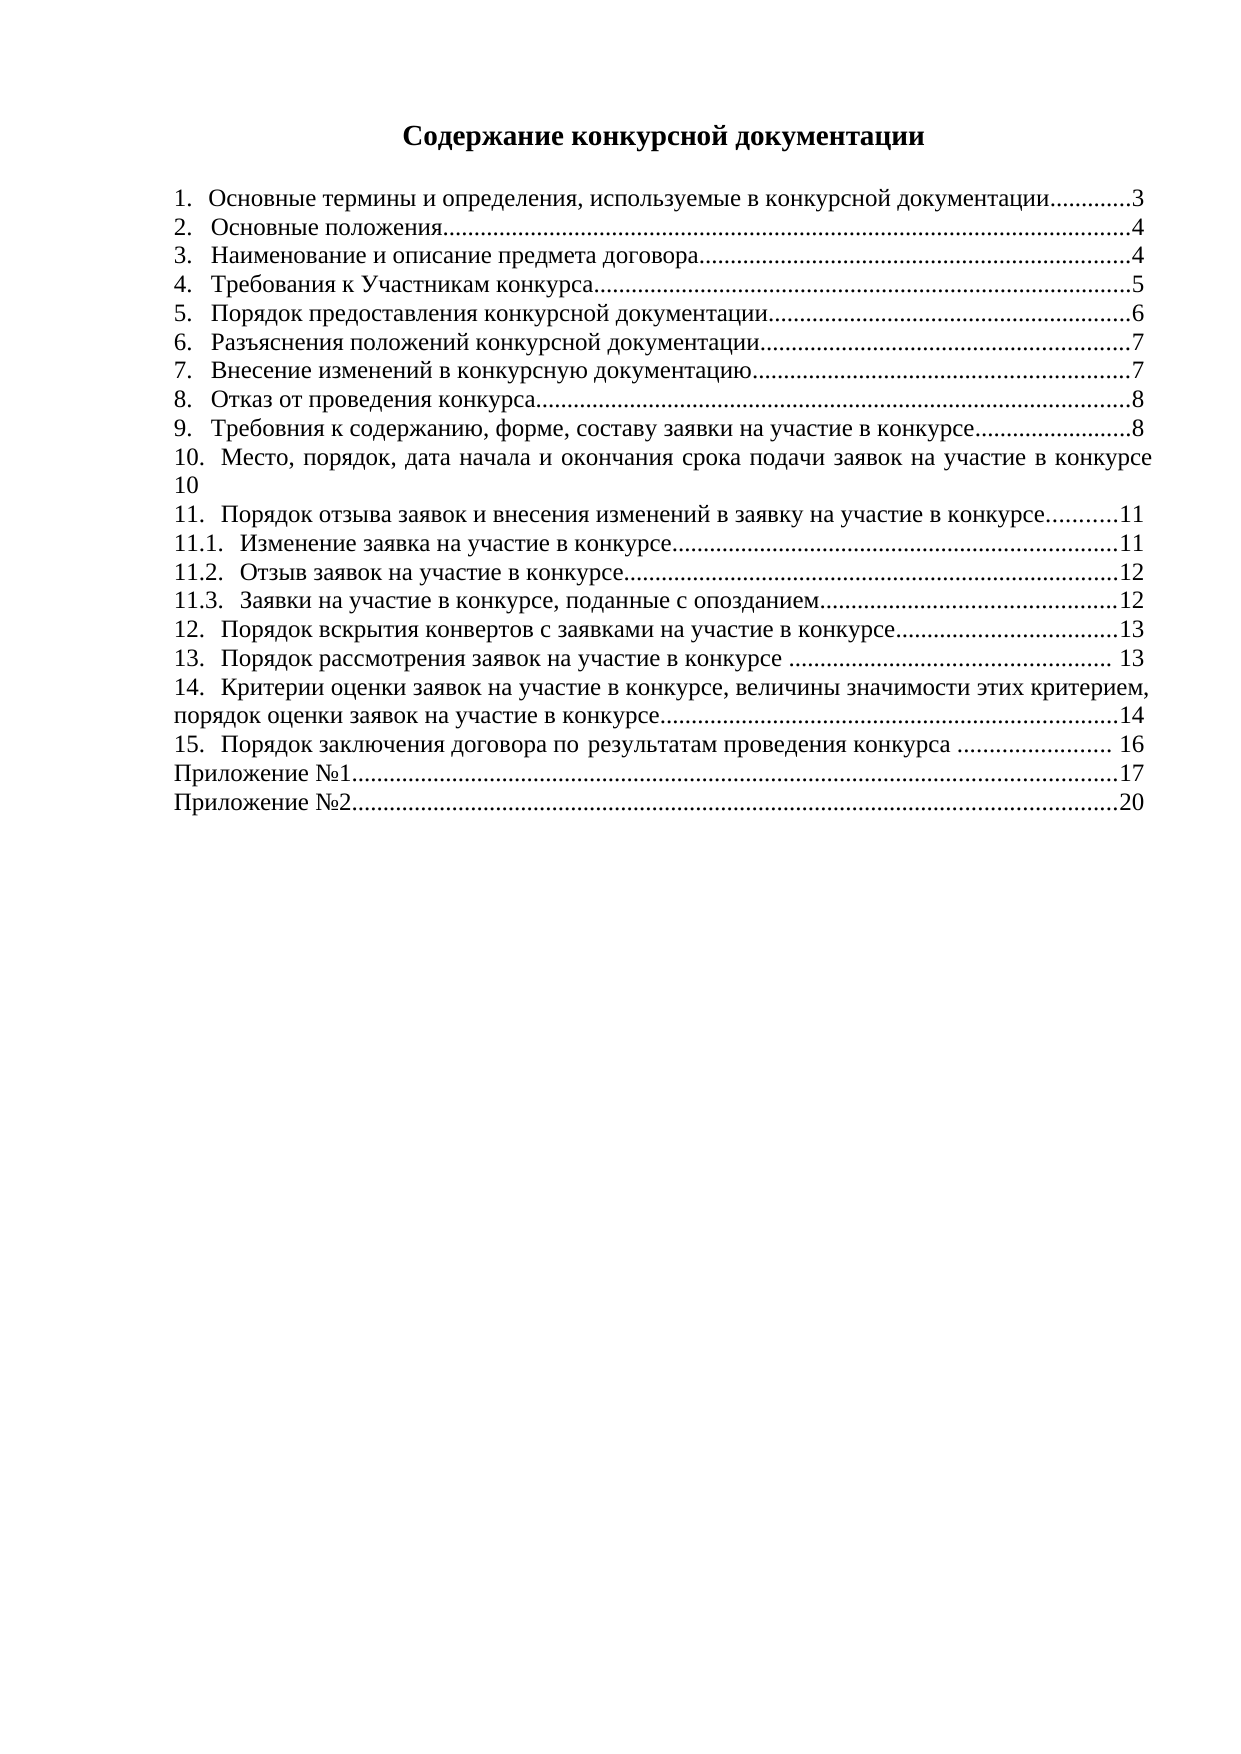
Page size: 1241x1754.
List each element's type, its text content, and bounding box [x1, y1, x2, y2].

text Содержание конкурсной документации [174, 118, 1153, 152]
text порядок оценки заявок на участие в конкурсе 14 [174, 700, 1153, 729]
list Требования к Участникам конкурса 5 [174, 269, 1153, 298]
list Изменение заявка на участие в конкурсе 11 [174, 528, 1153, 557]
list Критерии оценки заявок на участие в конкурсе, величины значимости этих критерием, [174, 672, 1153, 700]
list Отзыв заявок на участие в конкурсе 12 [174, 557, 1153, 585]
list Наименование и описание предмета договора 4 [174, 240, 1153, 269]
text Приложение №1 17 [174, 758, 1153, 787]
list Заявки на участие в конкурсе, поданные с опозданием 12 [174, 585, 1153, 614]
list Порядок вскрытия конвертов с заявками на участие в конкурсе 13 [174, 614, 1153, 643]
list Основные термины и определения, используемые в конкурсной документации 3 [174, 183, 1153, 212]
list Требовния к содержанию, форме, составу заявки на участие в конкурсе 8 [174, 413, 1153, 442]
list Разъяснения положений конкурсной документации 7 [174, 327, 1153, 355]
list Внесение изменений в конкурсную документацию 7 [174, 355, 1153, 384]
list Порядок отзыва заявок и внесения изменений в заявку на участие в конкурсе 11 [174, 499, 1153, 528]
list Порядок заключения договора по результатам проведения конкурса 16 [174, 729, 1153, 758]
list Порядок предоставления конкурсной документации 6 [174, 298, 1153, 327]
text Приложение №2 20 [174, 787, 1153, 815]
list Порядок рассмотрения заявок на участие в конкурсе 13 [174, 643, 1153, 672]
list Основные положения 4 [174, 212, 1153, 240]
list Место, порядок, дата начала и окончания срока подачи заявок на участие в конкурсе 10 [174, 442, 1153, 499]
list Отказ от проведения конкурса 8 [174, 384, 1153, 413]
